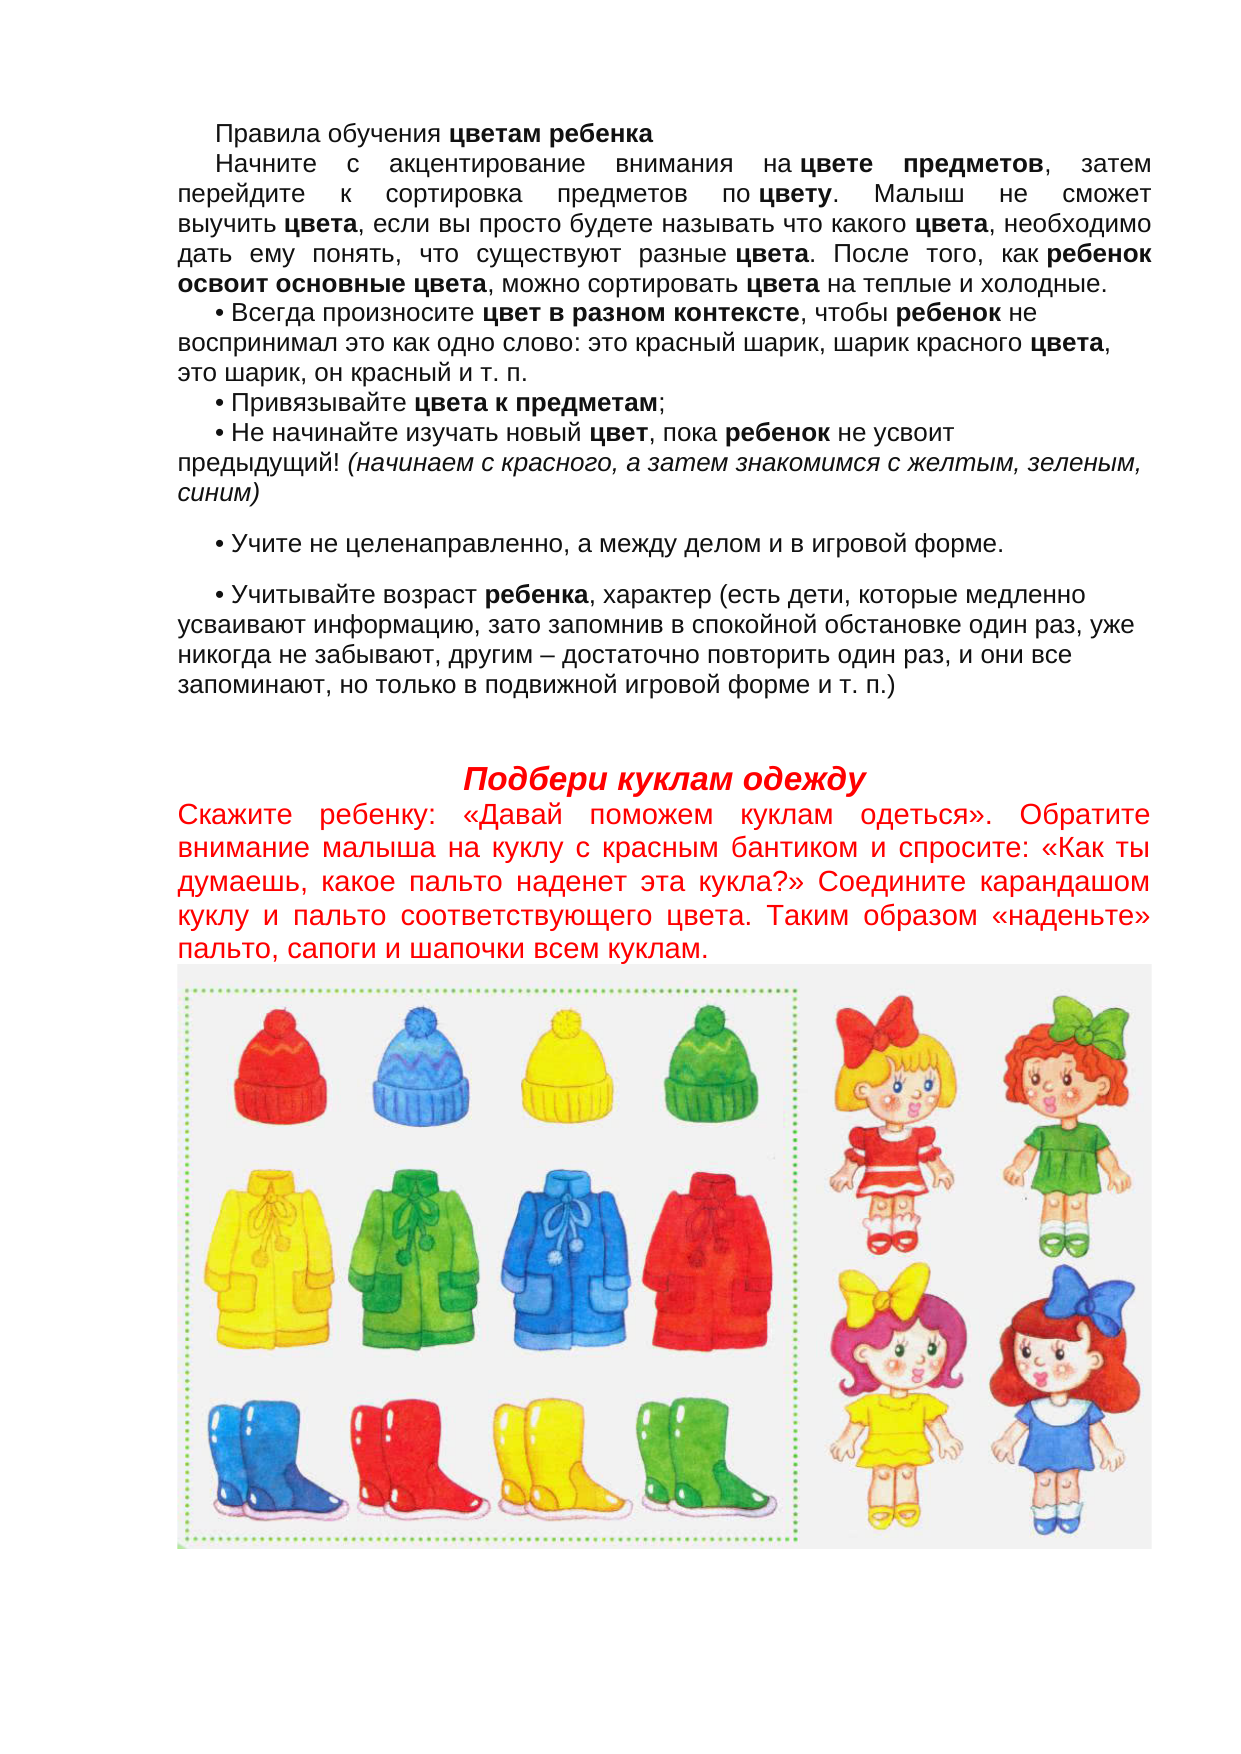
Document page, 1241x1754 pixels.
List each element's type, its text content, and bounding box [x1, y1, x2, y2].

text • Привязывайте цвета к предметам; [177, 387, 1152, 417]
text Начните с акцентирование внимания на цвете предметов, затем перейдите к сортировка предметов по цвету. Малыш не сможет выучить цвета, если вы просто будете называть что какого цвета, необходимо дать ему понять, что существуют разные цвета. После того, как ребенок освоит основные цвета, можно сортировать цвета на теплые и холодные. [177, 148, 1152, 297]
picture [177, 964, 1152, 1549]
text Скажите ребенку: «Давай поможем куклам одеться». Обратите внимание малыша на куклу с красным бантиком и спросите: «Как ты думаешь, какое пальто наденет эта кукла?» Соедините карандашом куклу и пальто соответствующего цвета. Таким образом «наденьте» пальто, сапоги и шапочки всем куклам. [177, 797, 1152, 964]
text Правила обучения цветам ребенка [177, 118, 1152, 148]
text • Учите не целенаправленно, а между делом и в игровой форме. [177, 528, 1152, 558]
text • Не начинайте изучать новый цвет, пока ребенок не усвоит предыдущий! (начинаем с красного, а затем знакомимся с желтым, зеленым, синим) [177, 417, 1152, 507]
text • Всегда произносите цвет в разном контексте, чтобы ребенок не воспринимал это как одно слово: это красный шарик, шарик красного цвета, это шарик, он красный и т. п. [177, 297, 1152, 387]
text • Учитывайте возраст ребенка, характер (есть дети, которые медленно усваивают информацию, зато запомнив в спокойной обстановке один раз, уже никогда не забывают, другим – достаточно повторить один раз, и они все запоминают, но только в подвижной игровой форме и т. п.) [177, 579, 1152, 699]
text Подбери куклам одежду [177, 758, 1152, 797]
